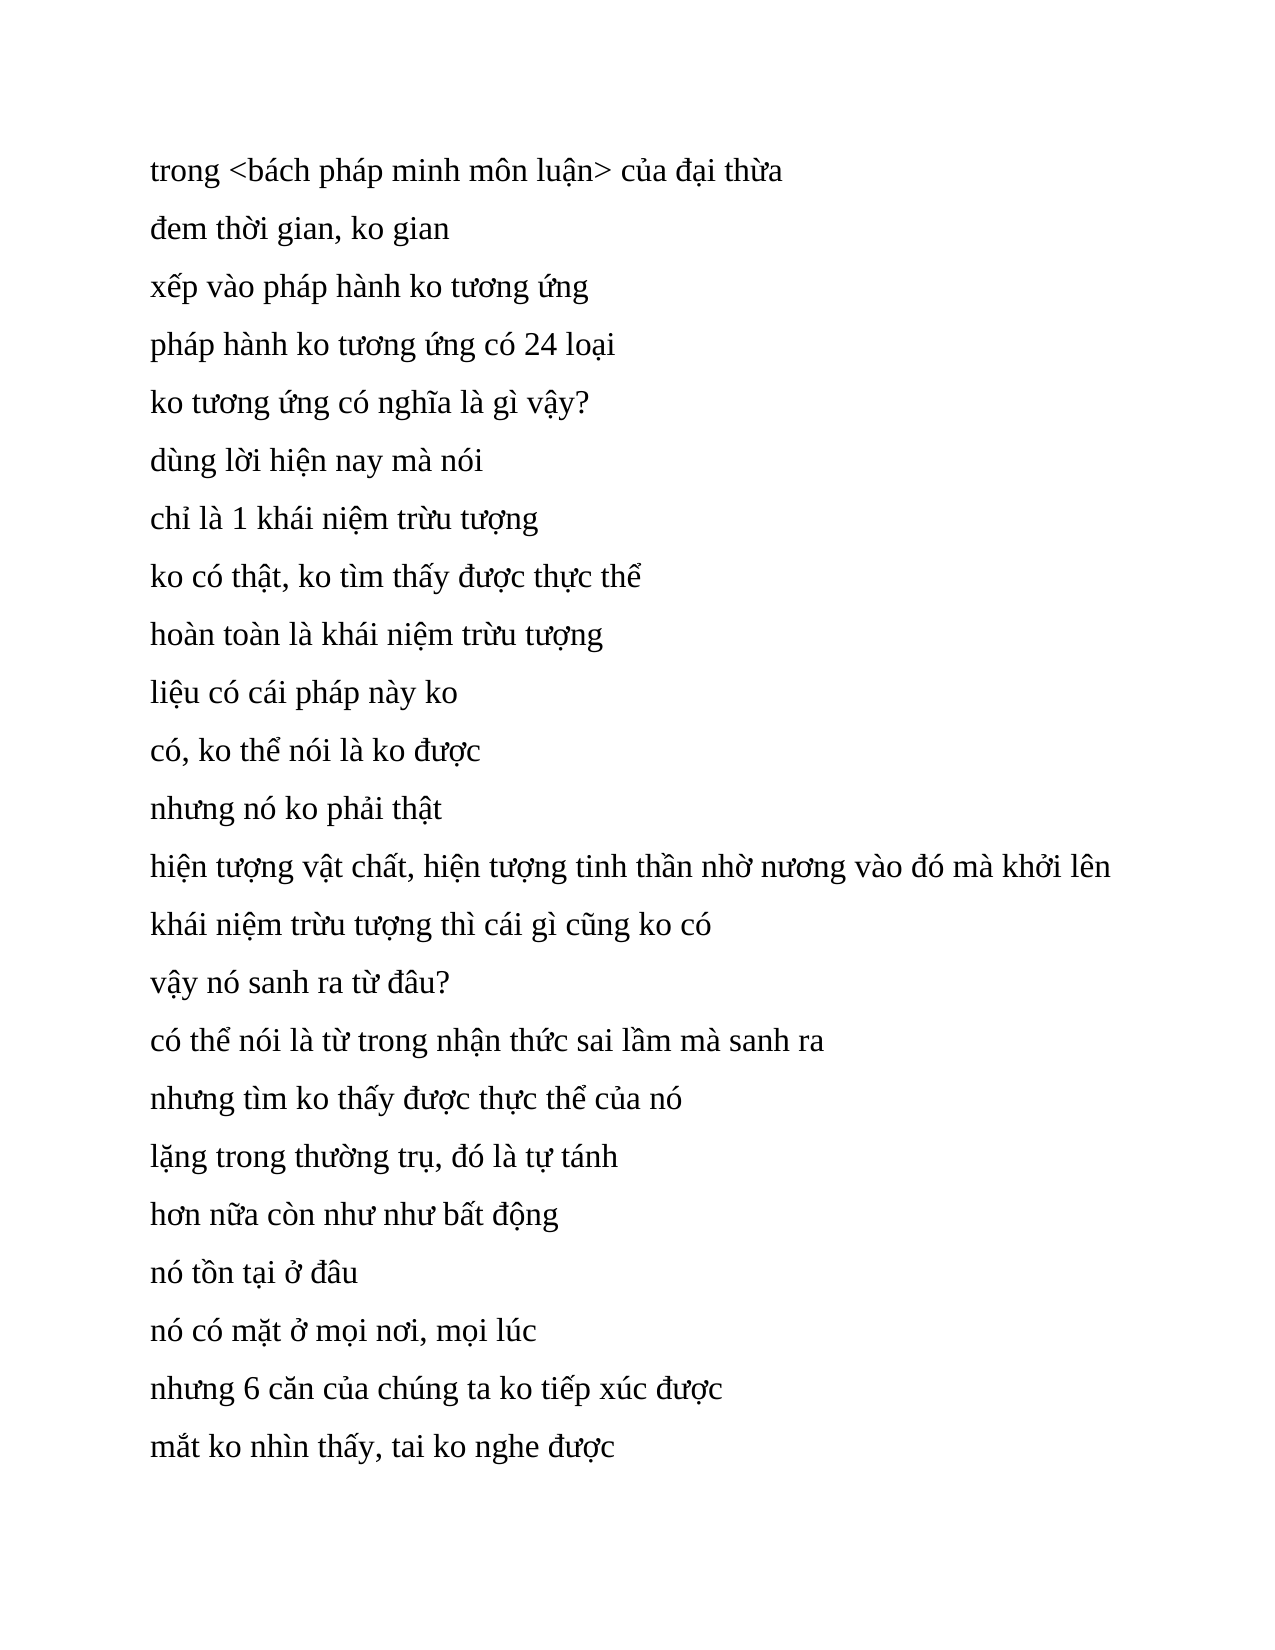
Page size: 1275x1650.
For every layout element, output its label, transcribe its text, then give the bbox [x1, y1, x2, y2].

text lặng trong thường trụ, đó là tự tánh [150, 1136, 1125, 1175]
text khái niệm trừu tượng thì cái gì cũng ko có [150, 904, 1125, 943]
text mắt ko nhìn thấy, tai ko nghe được [150, 1426, 1125, 1465]
text nhưng 6 căn của chúng ta ko tiếp xúc được [150, 1368, 1125, 1407]
text ko có thật, ko tìm thấy được thực thể [150, 556, 1125, 594]
text ko tương ứng có nghĩa là gì vậy? [150, 382, 1125, 420]
text nó có mặt ở mọi nơi, mọi lúc [150, 1310, 1125, 1349]
text nhưng tìm ko thấy được thực thể của nó [150, 1078, 1125, 1117]
text hơn nữa còn như như bất động [150, 1194, 1125, 1233]
text pháp hành ko tương ứng có 24 loại [150, 324, 1125, 362]
text hoàn toàn là khái niệm trừu tượng [150, 614, 1125, 652]
text có thể nói là từ trong nhận thức sai lầm mà sanh ra [150, 1020, 1125, 1059]
text xếp vào pháp hành ko tương ứng [150, 266, 1125, 304]
text nó tồn tại ở đâu [150, 1252, 1125, 1291]
text có, ko thể nói là ko được [150, 730, 1125, 768]
text nhưng nó ko phải thật [150, 788, 1125, 827]
text đem thời gian, ko gian [150, 208, 1125, 246]
text dùng lời hiện nay mà nói [150, 440, 1125, 478]
text hiện tượng vật chất, hiện tượng tinh thần nhờ nương vào đó mà khởi lên [150, 846, 1125, 884]
text trong <bách pháp minh môn luận> của đại thừa [150, 150, 1125, 188]
text vậy nó sanh ra từ đâu? [150, 962, 1125, 1001]
text liệu có cái pháp này ko [150, 672, 1125, 711]
text chỉ là 1 khái niệm trừu tượng [150, 498, 1125, 536]
